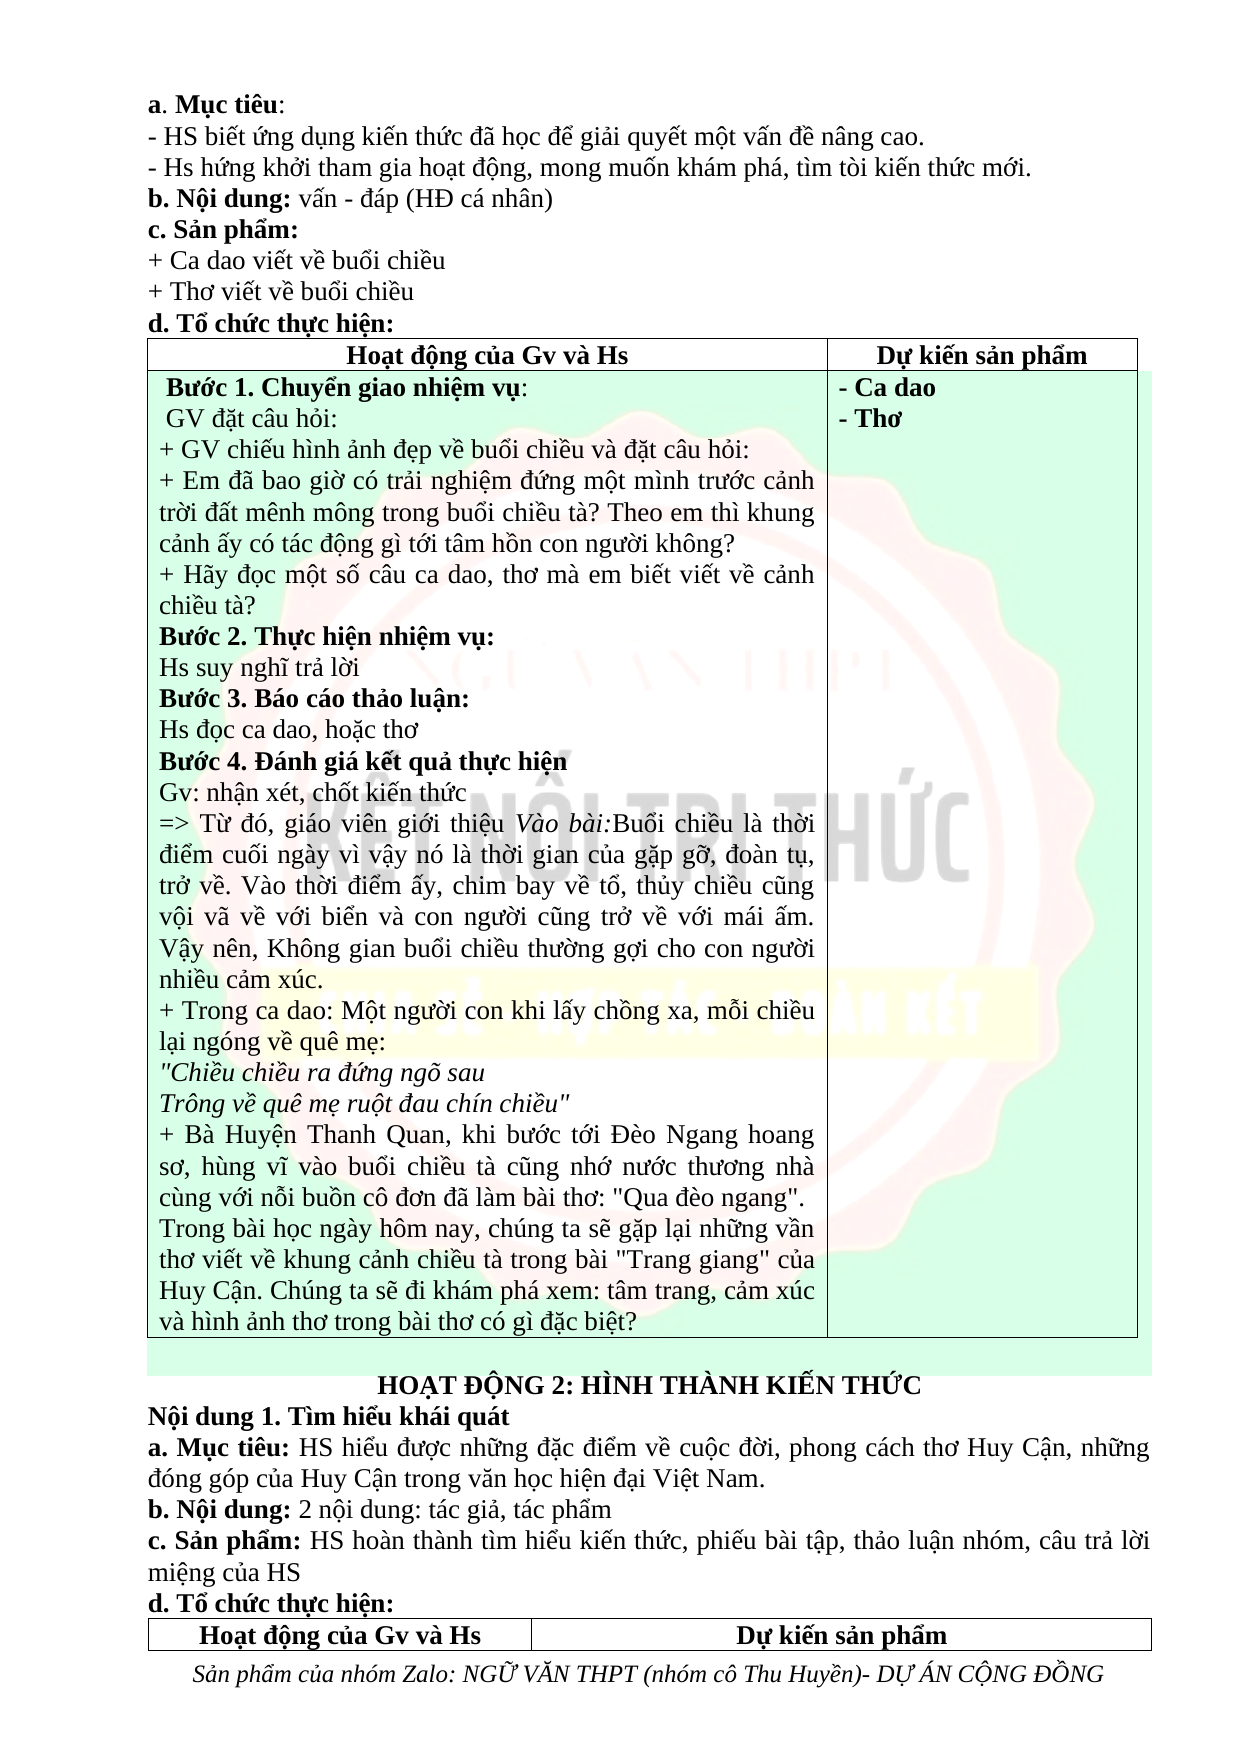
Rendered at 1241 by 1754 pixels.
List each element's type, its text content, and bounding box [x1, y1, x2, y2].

text d. Tổ chức thực hiện: [148, 307, 1152, 338]
text + Ca dao viết về buổi chiều [148, 244, 1152, 276]
text a. Mục tiêu: HS hiểu được những đặc điểm về cuộc đời, phong cách thơ Huy Cận, những đóng góp của Huy Cận trong văn học hiện đại Việt Nam. [148, 1431, 1152, 1493]
text - HS biết ứng dụng kiến thức đã học để giải quyết một vấn đề nâng cao. [148, 120, 1152, 151]
table_header Hoạt động của Gv và Hs [148, 339, 827, 370]
text - Hs hứng khởi tham gia hoạt động, mong muốn khám phá, tìm tòi kiến thức mới. [148, 151, 1152, 182]
text a. Mục tiêu: [148, 89, 1152, 120]
text c. Sản phẩm: HS hoàn thành tìm hiểu kiến thức, phiếu bài tập, thảo luận nhóm, câu trả lời miệng của HS [148, 1524, 1152, 1587]
text c. Sản phẩm: [148, 213, 1152, 244]
table_cell - Ca dao - Thơ [828, 371, 1137, 1337]
text b. Nội dung: 2 nội dung: tác giả, tác phẩm [148, 1493, 1152, 1524]
table_header Dự kiến sản phẩm [828, 339, 1137, 370]
table_header Dự kiến sản phẩm [532, 1619, 1151, 1650]
table_header Hoạt động của Gv và Hs [149, 1619, 531, 1650]
text HOẠT ĐỘNG 2: HÌNH THÀNH KIẾN THỨC [148, 1369, 1152, 1400]
table_cell Bước 1. Chuyển giao nhiệm vụ: GV đặt câu hỏi: + GV chiếu hình ảnh đẹp về buổi chiều và đặt câu hỏi: + Em đã bao giờ có trải nghiệm đứng một mình trước cảnh trời đất mênh mông trong buổi chiều tà? Theo em thì khung cảnh ấy có tác động gì tới tâm hồn con người không? + Hãy đọc một số câu ca dao, thơ mà em biết viết về cảnh chiều tà? Bước 2. Thực hiện nhiệm vụ: Hs suy nghĩ trả lời Bước 3. Báo cáo thảo luận: Hs đọc ca dao, hoặc thơ Bước 4. Đánh giá kết quả thực hiện Gv: nhận xét, chốt kiến thức => Từ đó, giáo viên giới thiệu Vào bài:Buổi chiều là thời điểm cuối ngày vì vậy nó là thời gian của gặp gỡ, đoàn tụ, trở về. Vào thời điểm ấy, chim bay về tổ, thủy chiều cũng vội vã về với biển và con người cũng trở về với mái ấm. Vậy nên, Không gian buổi chiều thường gợi cho con người nhiều cảm xúc. + Trong ca dao: Một người con khi lấy chồng xa, mỗi chiều lại ngóng về quê mẹ: "Chiều chiều ra đứng ngõ sau Trông về quê mẹ ruột đau chín chiều" + Bà Huyện Thanh Quan, khi bước tới Đèo Ngang hoang sơ, hùng vĩ vào buổi chiều tà cũng nhớ nước thương nhà cùng với nỗi buồn cô đơn đã làm bài thơ: "Qua đèo ngang". Trong bài học ngày hôm nay, chúng ta sẽ gặp lại những vần thơ viết về khung cảnh chiều tà trong bài "Trang giang" của Huy Cận. Chúng ta sẽ đi khám phá xem: tâm trang, cảm xúc và hình ảnh thơ trong bài thơ có gì đặc biệt? [148, 371, 827, 1337]
text d. Tổ chức thực hiện: [148, 1587, 1152, 1618]
text b. Nội dung: vấn - đáp (HĐ cá nhân) [148, 182, 1152, 213]
text Nội dung 1. Tìm hiểu khái quát [148, 1400, 1152, 1431]
text + Thơ viết về buổi chiều [148, 276, 1152, 307]
